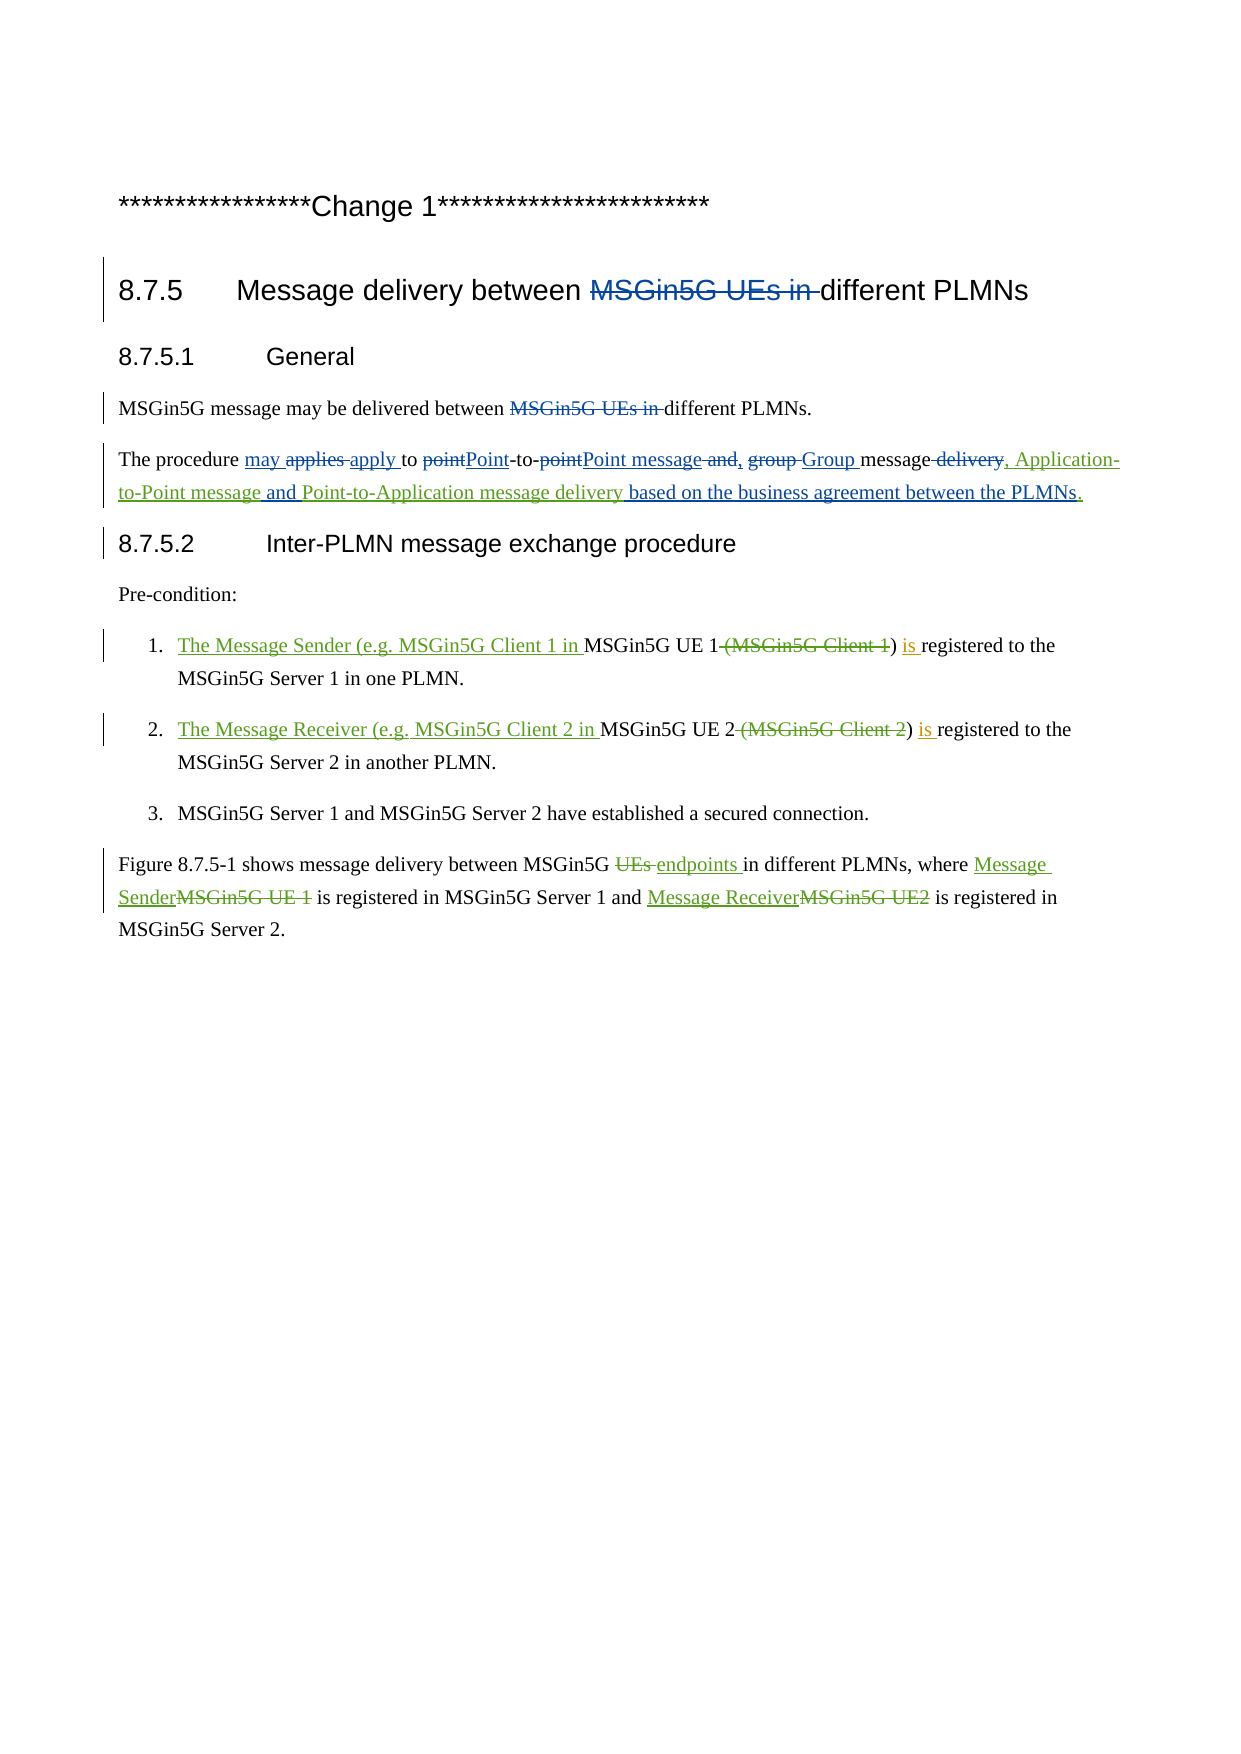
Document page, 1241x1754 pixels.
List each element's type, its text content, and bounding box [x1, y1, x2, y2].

text 3. MSGin5G Server 1 and MSGin5G Server 2 have established a secured connection. [148, 797, 1122, 829]
text Figure 8.7.5-1 shows message delivery between MSGin5G in different PLMNs, where is registered in MSGin5G Server 1 and is registered in MSGin5G Server 2. [118, 848, 1122, 946]
text 2. MSGin5G UE 2) registered to the MSGin5G Server 2 in another PLMN. [148, 713, 1122, 778]
text The procedure to -to- message [118, 443, 1122, 508]
text MSGin5G message may be delivered between different PLMNs. [118, 392, 1122, 424]
subtitle *****************Change 1************************ [118, 173, 1122, 238]
text Pre-condition: [118, 578, 1122, 611]
subtitle 8.7.5 Message delivery between different PLMNs [118, 257, 1122, 322]
subtitle 8.7.5.1 General [118, 341, 1122, 373]
text 1. MSGin5G UE 1) registered to the MSGin5G Server 1 in one PLMN. [148, 629, 1122, 694]
subtitle 8.7.5.2 Inter-PLMN message exchange procedure [118, 527, 1122, 559]
